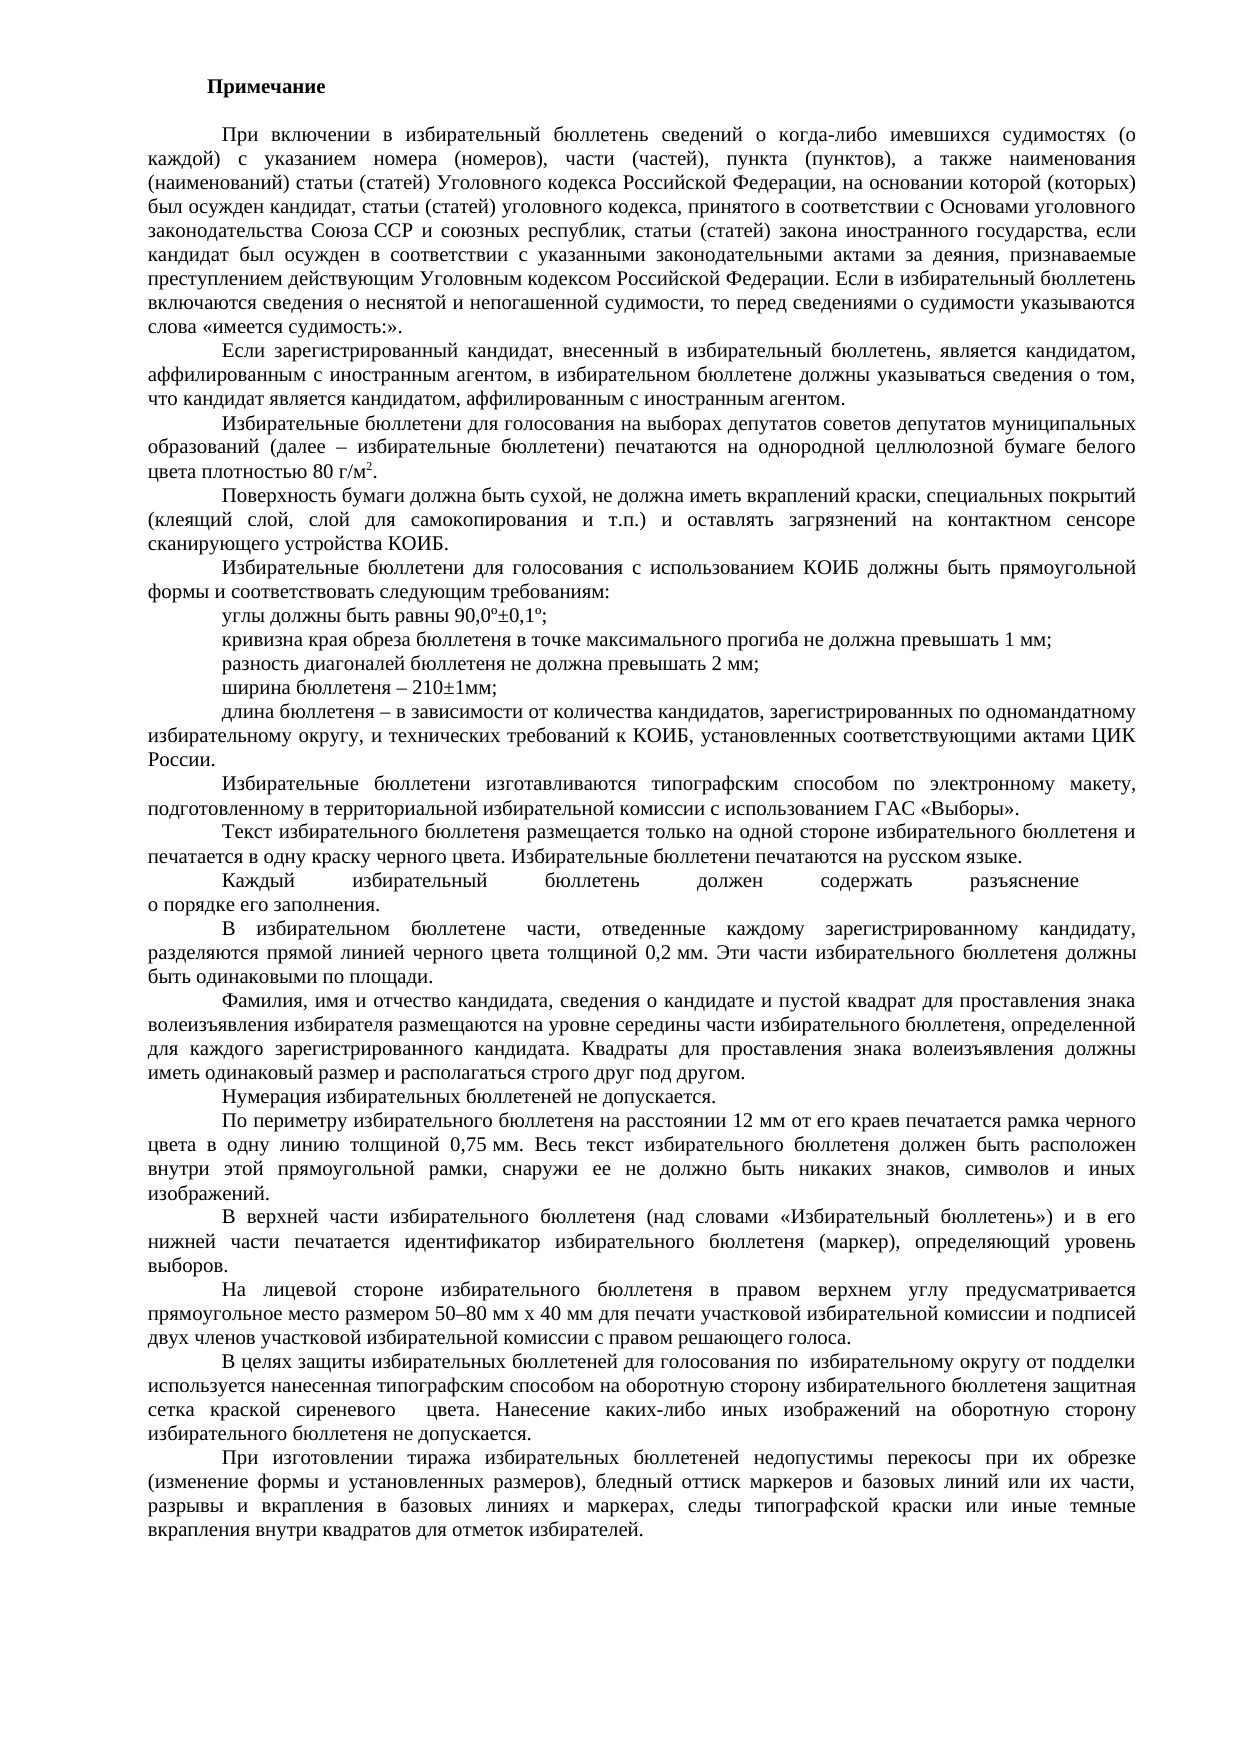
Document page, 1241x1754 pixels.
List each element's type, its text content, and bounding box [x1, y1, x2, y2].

text углы должны быть равны 90,0º±0,1º; [148, 603, 1137, 627]
text Фамилия, имя и отчество кандидата, сведения о кандидате и пустой квадрат для проставления знака волеизъявления избирателя размещаются на уровне середины части избирательного бюллетеня, определенной для каждого зарегистрированного кандидата. Квадраты для проставления знака волеизъявления должны иметь одинаковый размер и располагаться строго друг под другом. [148, 988, 1137, 1084]
text Текст избирательного бюллетеня размещается только на одной стороне избирательного бюллетеня и печатается в одну краску черного цвета. Избирательные бюллетени печатаются на русском языке. [148, 819, 1137, 868]
text При изготовлении тиража избирательных бюллетеней недопустимы перекосы при их обрезке (изменение формы и установленных размеров), бледный оттиск маркеров и базовых линий или их части, разрывы и вкрапления в базовых линиях и маркерах, следы типографской краски или иные темные вкрапления внутри квадратов для отметок избирателей. [148, 1445, 1137, 1541]
text В избирательном бюллетене части, отведенные каждому зарегистрированному кандидату, разделяются прямой линией черного цвета толщиной 0,2 мм. Эти части избирательного бюллетеня должны быть одинаковыми по площади. [148, 916, 1137, 988]
text кривизна края обреза бюллетеня в точке максимального прогиба не должна превышать 1 мм; [148, 627, 1137, 651]
text длина бюллетеня – в зависимости от количества кандидатов, зарегистрированных по одномандатному избирательному округу, и технических требований к КОИБ, установленных соответствующими актами ЦИК России. [148, 699, 1137, 771]
text Каждый избирательный бюллетень должен содержать разъяснение о порядке его заполнения. [148, 868, 1137, 916]
text Избирательные бюллетени для голосования с использованием КОИБ должны быть прямоугольной формы и соответствовать следующим требованиям: [148, 555, 1137, 603]
text ширина бюллетеня – 210±1мм; [148, 675, 1137, 699]
text Если зарегистрированный кандидат, внесенный в избирательный бюллетень, является кандидатом, аффилированным с иностранным агентом, в избирательном бюллетене должны указываться сведения о том, что кандидат является кандидатом, аффилированным с иностранным агентом. [148, 338, 1137, 410]
text Избирательные бюллетени для голосования на выборах депутатов советов депутатов муниципальных образований (далее – избирательные бюллетени) печатаются на однородной целлюлозной бумаге белого цвета плотностью 80 г/м2. [148, 410, 1137, 483]
text На лицевой стороне избирательного бюллетеня в правом верхнем углу предусматривается прямоугольное место размером 50–80 мм х 40 мм для печати участковой избирательной комиссии и подписей двух членов участковой избирательной комиссии с правом решающего голоса. [148, 1277, 1137, 1349]
text При включении в избирательный бюллетень сведений о когда-либо имевшихся судимостях (о каждой) с указанием номера (номеров), части (частей), пункта (пунктов), а также наименования (наименований) статьи (статей) Уголовного кодекса Российской Федерации, на основании которой (которых) был осужден кандидат, статьи (статей) уголовного кодекса, принятого в соответствии с Основами уголовного законодательства Союза ССР и союзных республик, статьи (статей) закона иностранного государства, если кандидат был осужден в соответствии с указанными законодательными актами за деяния, признаваемые преступлением действующим Уголовным кодексом Российской Федерации. Если в избирательный бюллетень включаются сведения о неснятой и непогашенной судимости, то перед сведениями о судимости указываются слова «имеется судимость:». [148, 122, 1137, 338]
text Нумерация избирательных бюллетеней не допускается. [148, 1084, 1137, 1108]
text В целях защиты избирательных бюллетеней для голосования по избирательному округу от подделки используется нанесенная типографским способом на оборотную сторону избирательного бюллетеня защитная сетка краской сиреневого цвета. Нанесение каких-либо иных изображений на оборотную сторону избирательного бюллетеня не допускается. [148, 1349, 1137, 1445]
text В верхней части избирательного бюллетеня (над словами «Избирательный бюллетень») и в его нижней части печатается идентификатор избирательного бюллетеня (маркер), определяющий уровень выборов. [148, 1204, 1137, 1277]
text Поверхность бумаги должна быть сухой, не должна иметь вкраплений краски, специальных покрытий (клеящий слой, слой для самокопирования и т.п.) и оставлять загрязнений на контактном сенсоре сканирующего устройства КОИБ. [148, 483, 1137, 555]
text Примечание [207, 73, 1059, 98]
text разность диагоналей бюллетеня не должна превышать 2 мм; [148, 651, 1137, 675]
text По периметру избирательного бюллетеня на расстоянии 12 мм от его краев печатается рамка черного цвета в одну линию толщиной 0,75 мм. Весь текст избирательного бюллетеня должен быть расположен внутри этой прямоугольной рамки, снаружи ее не должно быть никаких знаков, символов и иных изображений. [148, 1108, 1137, 1204]
text Избирательные бюллетени изготавливаются типографским способом по электронному макету, подготовленному в территориальной избирательной комиссии с использованием ГАС «Выборы». [148, 771, 1137, 819]
